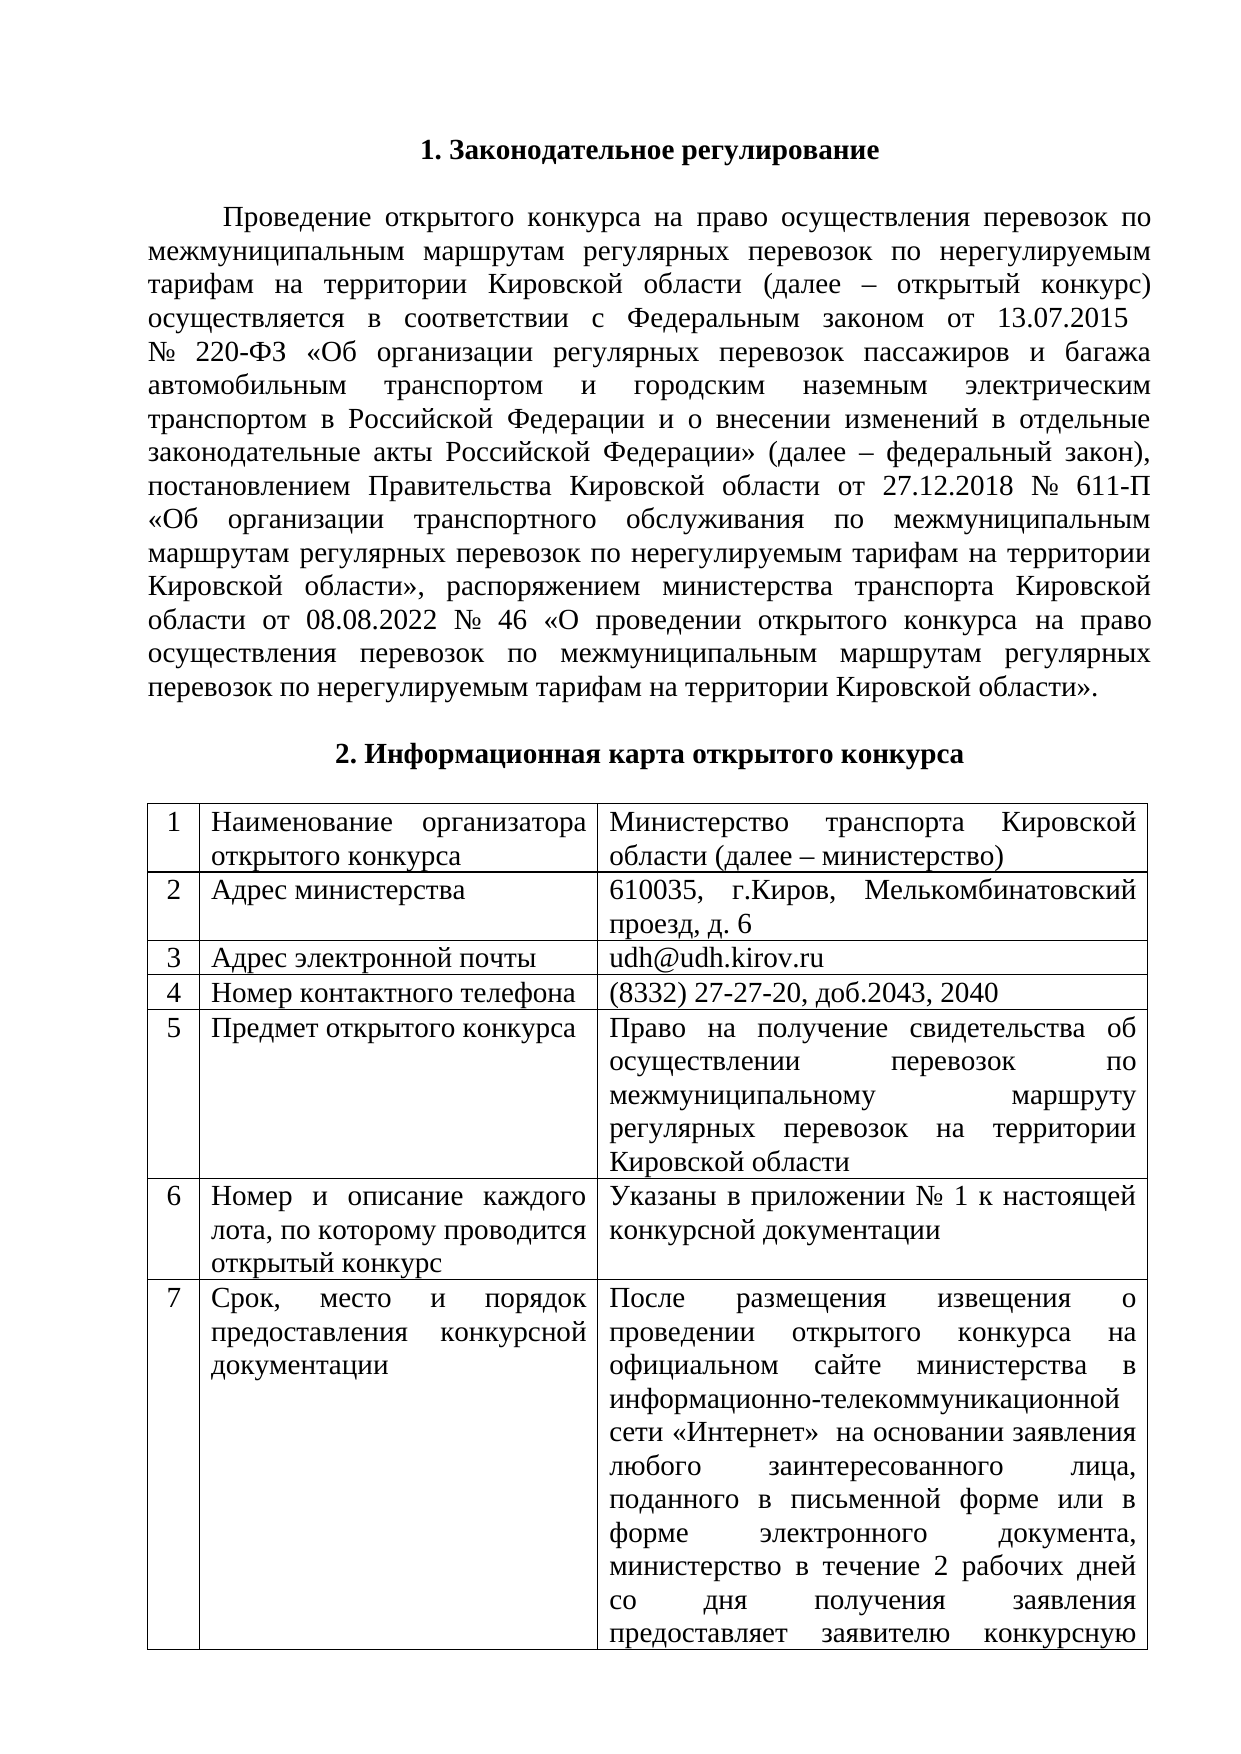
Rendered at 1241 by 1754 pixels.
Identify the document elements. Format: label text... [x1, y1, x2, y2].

table_cell 2 [148, 873, 199, 939]
table_cell (8332) 27-27-20, доб.2043, 2040 [598, 975, 1147, 1009]
table_cell Адрес министерства [200, 873, 597, 939]
table_cell Право на получение свидетельства об осуществлении перевозок по межмуниципальному маршруту регулярных перевозок на территории Кировской области [598, 1010, 1147, 1177]
table_cell 3 [148, 941, 199, 974]
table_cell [598, 1280, 1147, 1649]
list 2. Информационная карта открытого конкурса [148, 736, 1152, 770]
table_cell udh@udh.kirov.ru [598, 941, 1147, 974]
table_cell .Киров, Мелькомбинатовский проезд, д. 6 [598, 873, 1147, 939]
table_cell Номер и описание каждого лота, по которому проводится открытый конкурс [200, 1179, 597, 1279]
table_cell Указаны в приложении № 1 к настоящей конкурсной документации [598, 1179, 1147, 1279]
table_cell 4 [148, 975, 199, 1009]
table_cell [200, 1280, 597, 1649]
text 1. Законодательное регулирование [148, 132, 1152, 166]
table_cell 7 [148, 1280, 199, 1649]
table_cell Предмет открытого конкурса [200, 1010, 597, 1177]
table_cell 6 [148, 1179, 199, 1279]
table_header 1 [148, 804, 199, 871]
table_cell Адрес электронной почты [200, 941, 597, 974]
text Проведение открытого конкурса на право осуществления перевозок по межмуниципальным маршрутам регулярных перевозок по нерегулируемым тарифам на территории Кировской области (далее – открытый конкурс) осуществляется в соответствии с Федеральным законом от 13.07.2015 № 220-ФЗ «Об организации регулярных перевозок пассажиров и багажа автомобильным транспортом и городским наземным электрическим транспортом в Российской Федерации и о внесении изменений в отдельные законодательные акты Российской Федерации» (далее – федеральный закон), постановлением Правительства Кировской области от 27.12.2018 № 611-П «Об организации транспортного обслуживания по межмуниципальным маршрутам регулярных перевозок по нерегулируемым тарифам на территории Кировской области», распоряжением министерства транспорта Кировской области от 08.08.2022 № 46 «О проведении открытого конкурса на право осуществления перевозок по межмуниципальным маршрутам регулярных перевозок по нерегулируемым тарифам на территории Кировской области». [148, 199, 1152, 703]
table_cell 5 [148, 1010, 199, 1177]
table_header Наименование организатора открытого конкурса [200, 804, 597, 871]
table_header Министерство транспорта Кировской области (далее – министерство) [598, 804, 1147, 871]
table_cell Номер контактного телефона [200, 975, 597, 1009]
